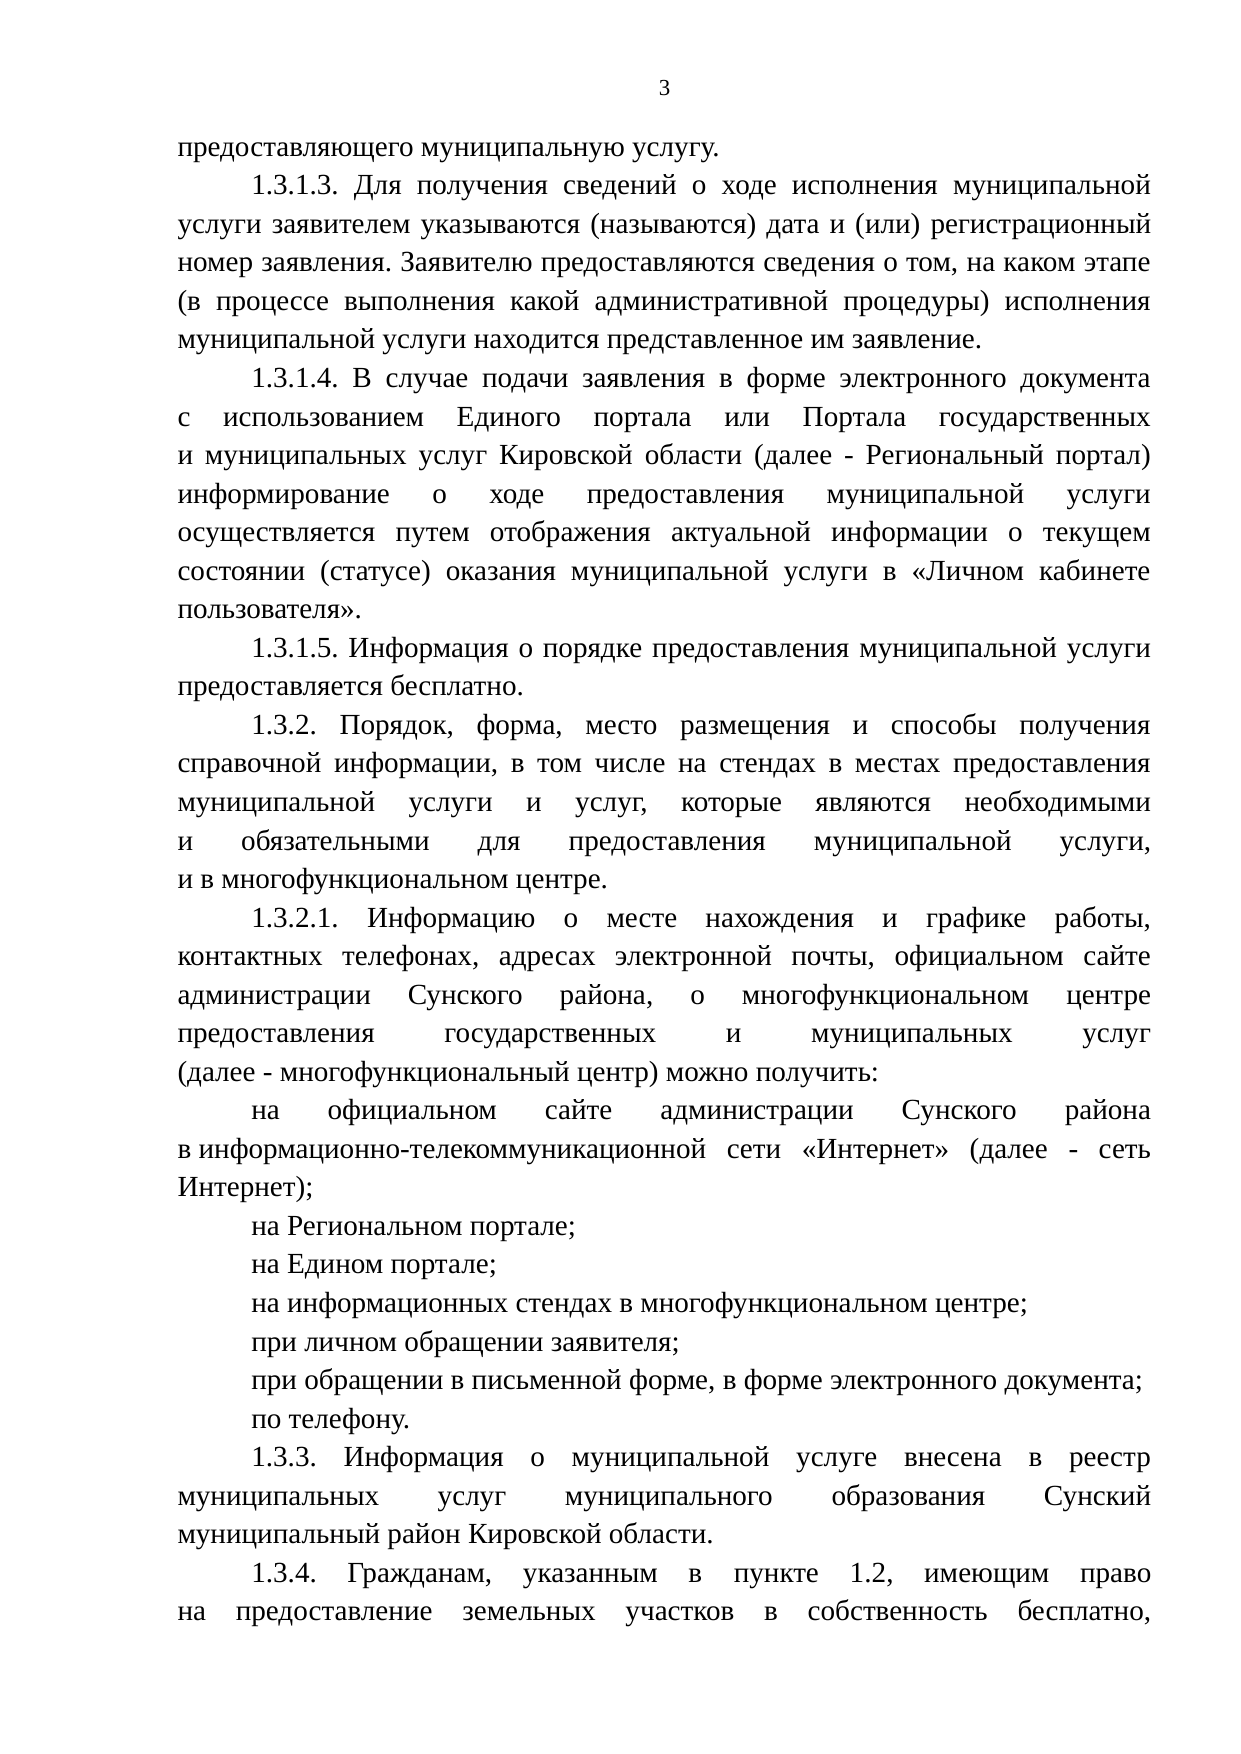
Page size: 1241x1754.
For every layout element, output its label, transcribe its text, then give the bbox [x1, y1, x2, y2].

text на информационных стендах в многофункциональном центре; [177, 1285, 1152, 1319]
text при обращении в письменной форме, в форме электронного документа; [177, 1362, 1152, 1396]
text 1.3.2. Порядок, форма, место размещения и способы получения справочной информации, в том числе на стендах в местах предоставления муниципальной услуги и услуг, которые являются необходимыми и обязательными для предоставления муниципальной услуги, и в многофункциональном центре. [177, 707, 1152, 895]
text на Едином портале; [177, 1247, 1152, 1280]
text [177, 1555, 1152, 1627]
text 1.3.1.4. В случае подачи заявления в форме электронного документа с использованием Единого портала или Портала государственных и муниципальных услуг Кировской области (далее - Региональный портал) информирование о ходе предоставления муниципальной услуги осуществляется путем отображения актуальной информации о текущем состоянии (статусе) оказания муниципальной услуги в «Личном кабинете пользователя». [177, 360, 1152, 625]
text 1.3.3. Информация о муниципальной услуге внесена в реестр муниципальных услуг муниципального образования Сунский муниципальный район Кировской области. [177, 1439, 1152, 1550]
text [177, 129, 1152, 162]
text на Региональном портале; [177, 1208, 1152, 1242]
text на официальном сайте администрации Сунского района в информационно-телекоммуникационной сети «Интернет» (далее - сеть Интернет); [177, 1092, 1152, 1203]
text 1.3.1.5. Информация о порядке предоставления муниципальной услуги предоставляется бесплатно. [177, 630, 1152, 702]
text 1.3.2.1. Информацию о месте нахождения и графике работы, контактных телефонах, адресах электронной почты, официальном сайте администрации Сунского района, о многофункциональном центре предоставления государственных и муниципальных услуг (далее - многофункциональный центр) можно получить: [177, 900, 1152, 1087]
text при личном обращении заявителя; [177, 1324, 1152, 1357]
text 1.3.1.3. Для получения сведений о ходе исполнения муниципальной услуги заявителем указываются (называются) дата и (или) регистрационный номер заявления. Заявителю предоставляются сведения о том, на каком этапе (в процессе выполнения какой административной процедуры) исполнения муниципальной услуги находится представленное им заявление. [177, 167, 1152, 355]
text по телефону. [177, 1401, 1152, 1434]
